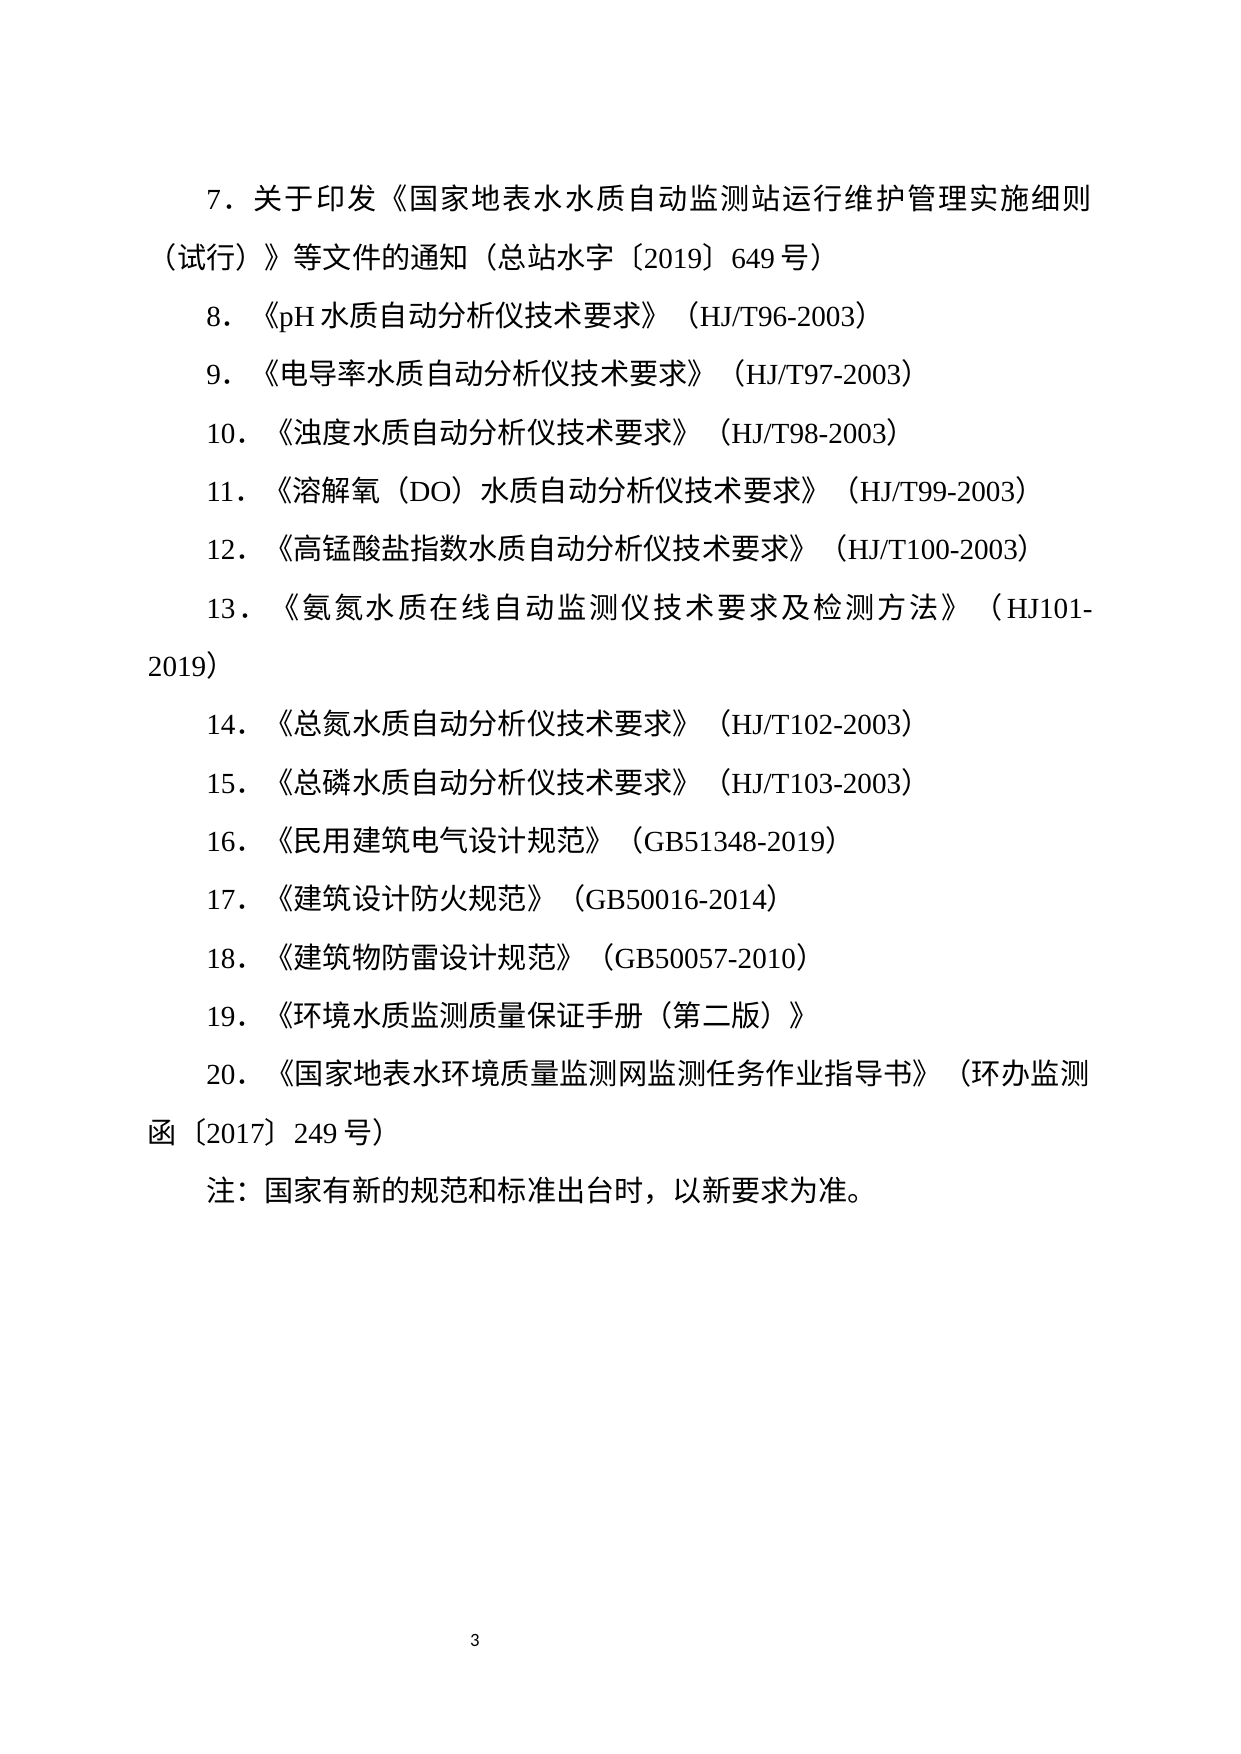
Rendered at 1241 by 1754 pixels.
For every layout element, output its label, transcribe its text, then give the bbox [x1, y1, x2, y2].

text 18．《建筑物防雷设计规范》（GB50057-2010） [148, 921, 1093, 980]
text 17．《建筑设计防火规范》（GB50016-2014） [148, 863, 1093, 921]
text 注：国家有新的规范和标准出台时，以新要求为准。 [148, 1155, 1093, 1213]
text 8．《pH水质自动分析仪技术要求》（HJ/T96-2003） [148, 280, 1093, 338]
text 16．《民用建筑电气设计规范》（GB51348-2019） [148, 805, 1093, 863]
text 10．《浊度水质自动分析仪技术要求》（HJ/T98-2003） [148, 396, 1093, 455]
text 9．《电导率水质自动分析仪技术要求》（HJ/T97-2003） [148, 338, 1093, 396]
text 19．《环境水质监测质量保证手册（第二版）》 [148, 980, 1093, 1038]
text 13．《氨氮水质在线自动监测仪技术要求及检测方法》（HJ101-2019） [148, 571, 1093, 688]
text 12．《高锰酸盐指数水质自动分析仪技术要求》（HJ/T100-2003） [148, 513, 1093, 571]
text 20．《国家地表水环境质量监测网监测任务作业指导书》（环办监测函〔2017〕249号） [148, 1038, 1093, 1155]
text 14．《总氮水质自动分析仪技术要求》（HJ/T102-2003） [148, 688, 1093, 746]
text 7．关于印发《国家地表水水质自动监测站运行维护管理实施细则（试行）》等文件的通知（总站水字〔2019〕649号） [148, 163, 1093, 280]
text 11．《溶解氧（DO）水质自动分析仪技术要求》（HJ/T99-2003） [148, 455, 1093, 513]
text 15．《总磷水质自动分析仪技术要求》（HJ/T103-2003） [148, 746, 1093, 805]
